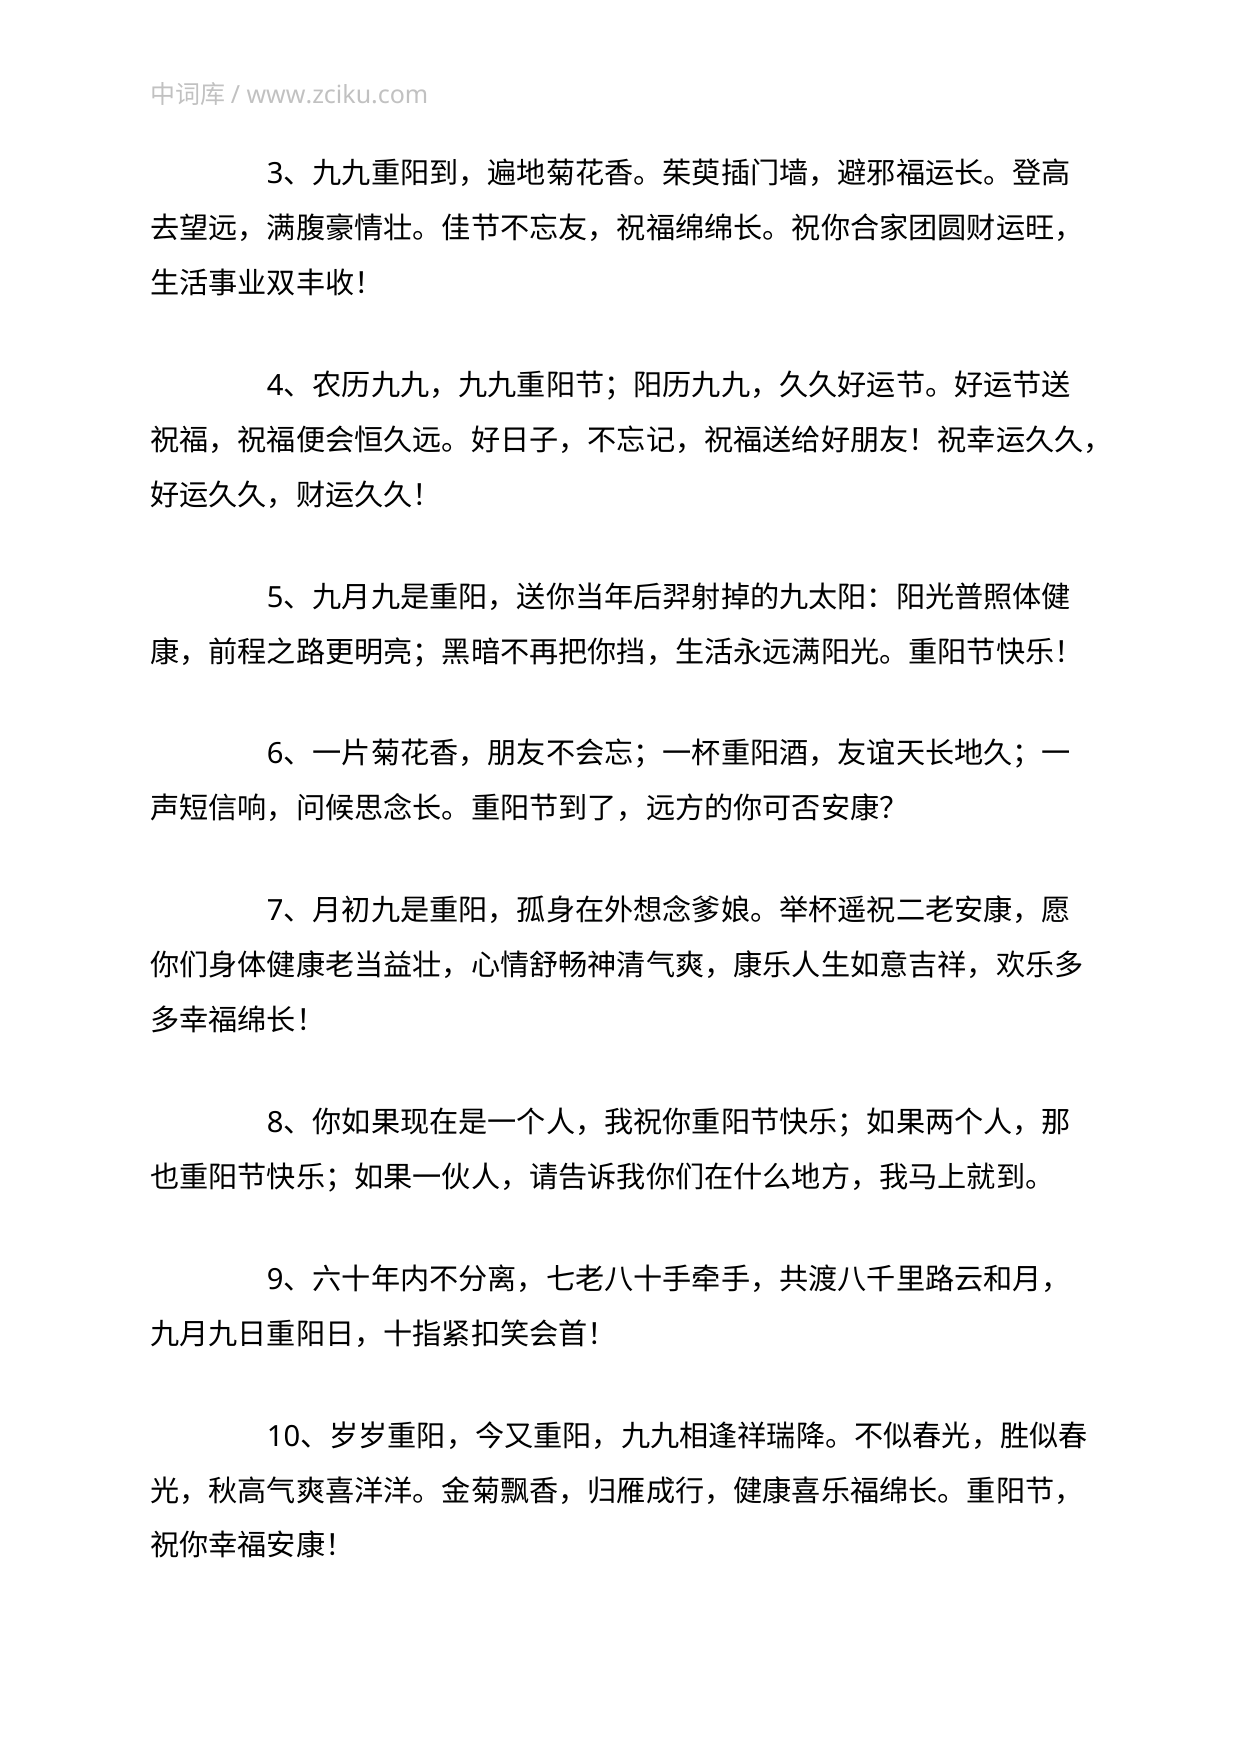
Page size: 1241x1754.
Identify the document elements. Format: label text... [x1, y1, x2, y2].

text 5、九月九是重阳，送你当年后羿射掉的九太阳：阳光普照体健康，前程之路更明亮；黑暗不再把你挡，生活永远满阳光。重阳节快乐！ [150, 573, 1090, 671]
text 4、农历九九，九九重阳节；阳历九九，久久好运节。好运节送祝福，祝福便会恒久远。好日子，不忘记，祝福送给好朋友！祝幸运久久，好运久久，财运久久！ [150, 362, 1090, 514]
text 3、九九重阳到，遍地菊花香。茱萸插门墙，避邪福运长。登高去望远，满腹豪情壮。佳节不忘友，祝福绵绵长。祝你合家团圆财运旺，生活事业双丰收！ [150, 150, 1090, 302]
text 9、六十年内不分离，七老八十手牵手，共渡八千里路云和月，九月九日重阳日，十指紧扣笑会首！ [150, 1255, 1090, 1353]
text 6、一片菊花香，朋友不会忘；一杯重阳酒，友谊天长地久；一声短信响，问候思念长。重阳节到了，远方的你可否安康？ [150, 730, 1090, 827]
text 7、月初九是重阳，孤身在外想念爹娘。举杯遥祝二老安康，愿你们身体健康老当益壮，心情舒畅神清气爽，康乐人生如意吉祥，欢乐多多幸福绵长！ [150, 887, 1090, 1039]
text 10、岁岁重阳，今又重阳，九九相逢祥瑞降。不似春光，胜似春光，秋高气爽喜洋洋。金菊飘香，归雁成行，健康喜乐福绵长。重阳节，祝你幸福安康！ [150, 1412, 1090, 1564]
text 8、你如果现在是一个人，我祝你重阳节快乐；如果两个人，那也重阳节快乐；如果一伙人，请告诉我你们在什么地方，我马上就到。 [150, 1098, 1090, 1196]
